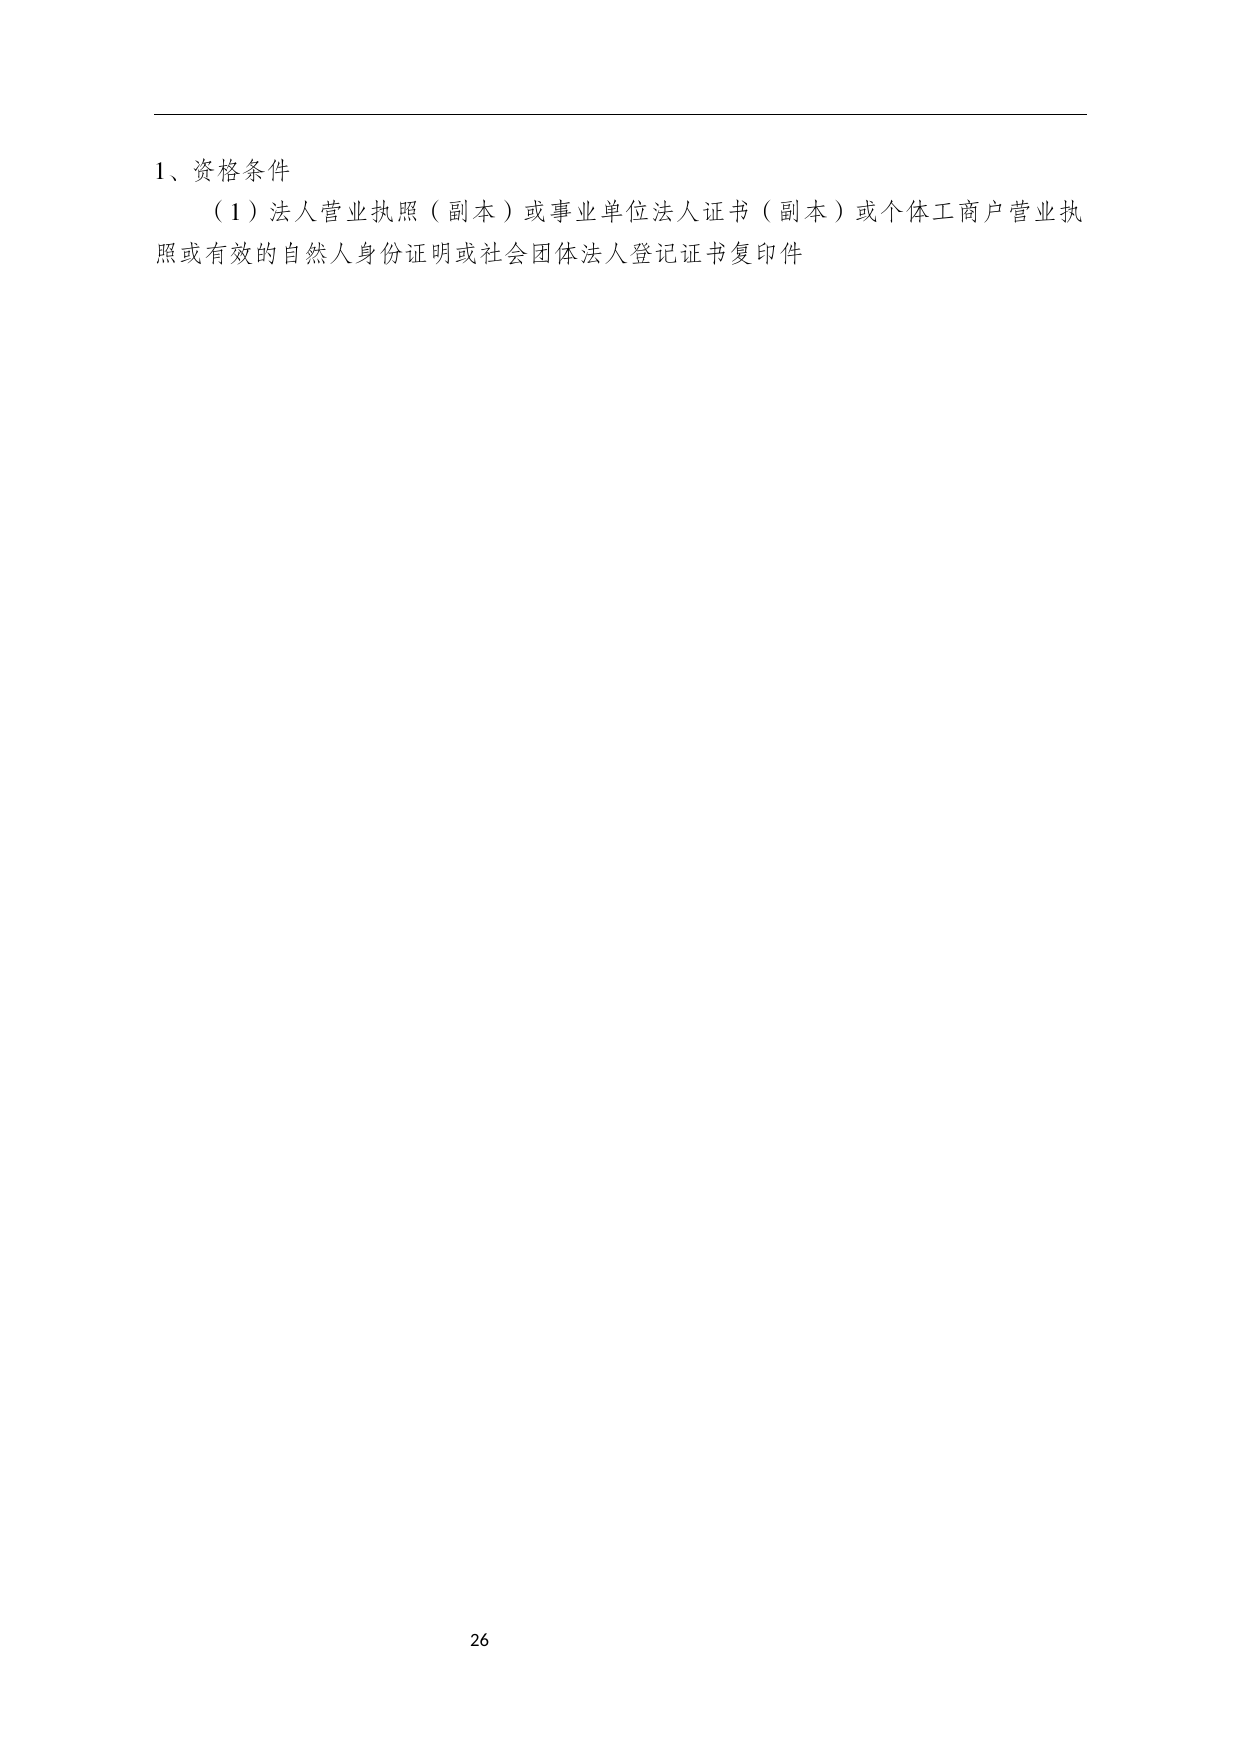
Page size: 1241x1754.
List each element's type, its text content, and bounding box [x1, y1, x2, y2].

text （1）法人营业执照（副本）或事业单位法人证书（副本）或个体工商户营业执照或有效的自然人身份证明或社会团体法人登记证书复印件 [153, 187, 1087, 271]
text 1、资格条件 [153, 146, 1087, 187]
